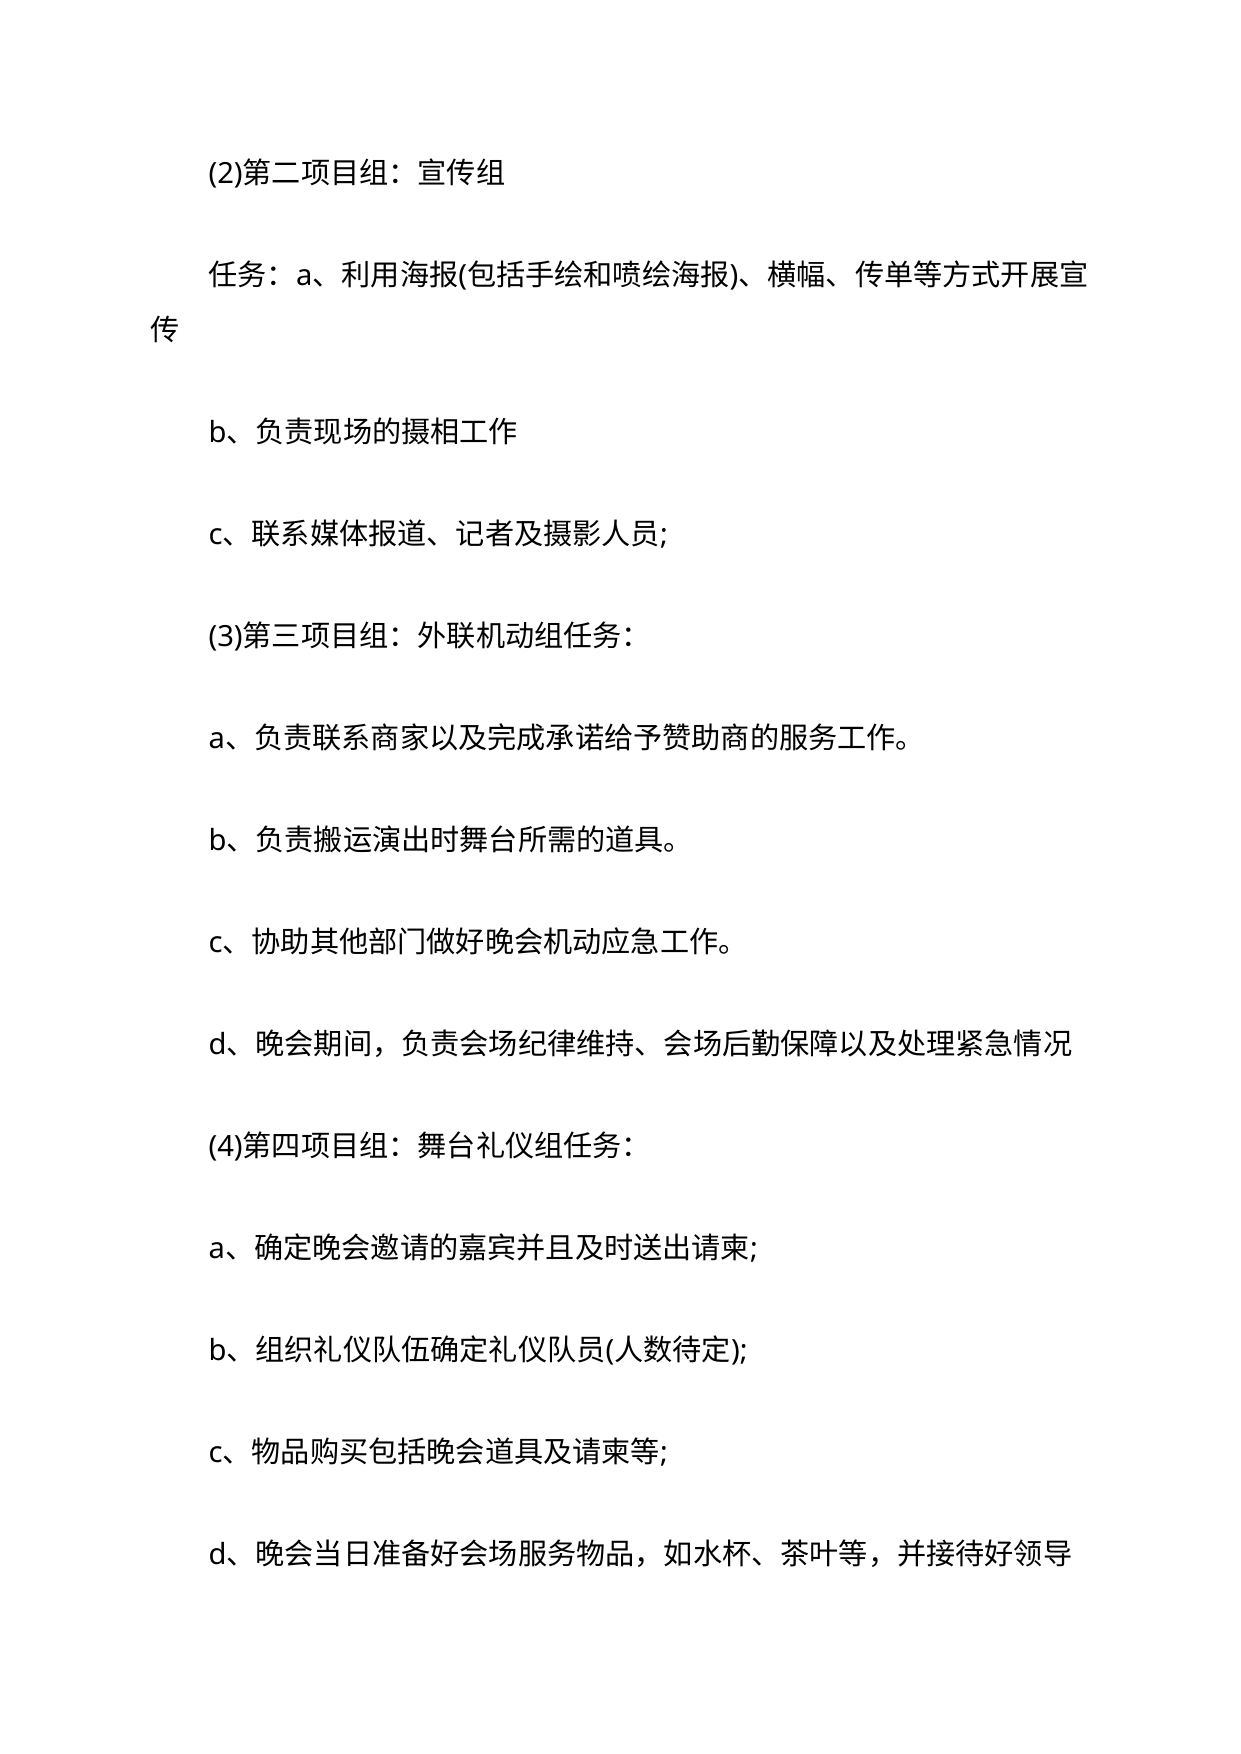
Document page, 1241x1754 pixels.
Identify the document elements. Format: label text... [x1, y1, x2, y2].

text c、协助其他部门做好晚会机动应急工作。 [150, 919, 1090, 961]
text (3)第三项目组：外联机动组任务： [150, 613, 1090, 655]
text c、联系媒体报道、记者及摄影人员; [150, 511, 1090, 553]
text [150, 1531, 1090, 1573]
text a、确定晚会邀请的嘉宾并且及时送出请柬; [150, 1224, 1090, 1267]
text b、组织礼仪队伍确定礼仪队员(人数待定); [150, 1327, 1090, 1369]
text c、物品购买包括晚会道具及请柬等; [150, 1428, 1090, 1471]
text 任务：a、利用海报(包括手绘和喷绘海报)、横幅、传单等方式开展宣传 [150, 252, 1090, 349]
text (2)第二项目组：宣传组 [150, 150, 1090, 192]
text b、负责搬运演出时舞台所需的道具。 [150, 817, 1090, 859]
text b、负责现场的摄相工作 [150, 409, 1090, 451]
text (4)第四项目组：舞台礼仪组任务： [150, 1123, 1090, 1165]
text a、负责联系商家以及完成承诺给予赞助商的服务工作。 [150, 715, 1090, 757]
text d、晚会期间，负责会场纪律维持、会场后勤保障以及处理紧急情况 [150, 1021, 1090, 1063]
